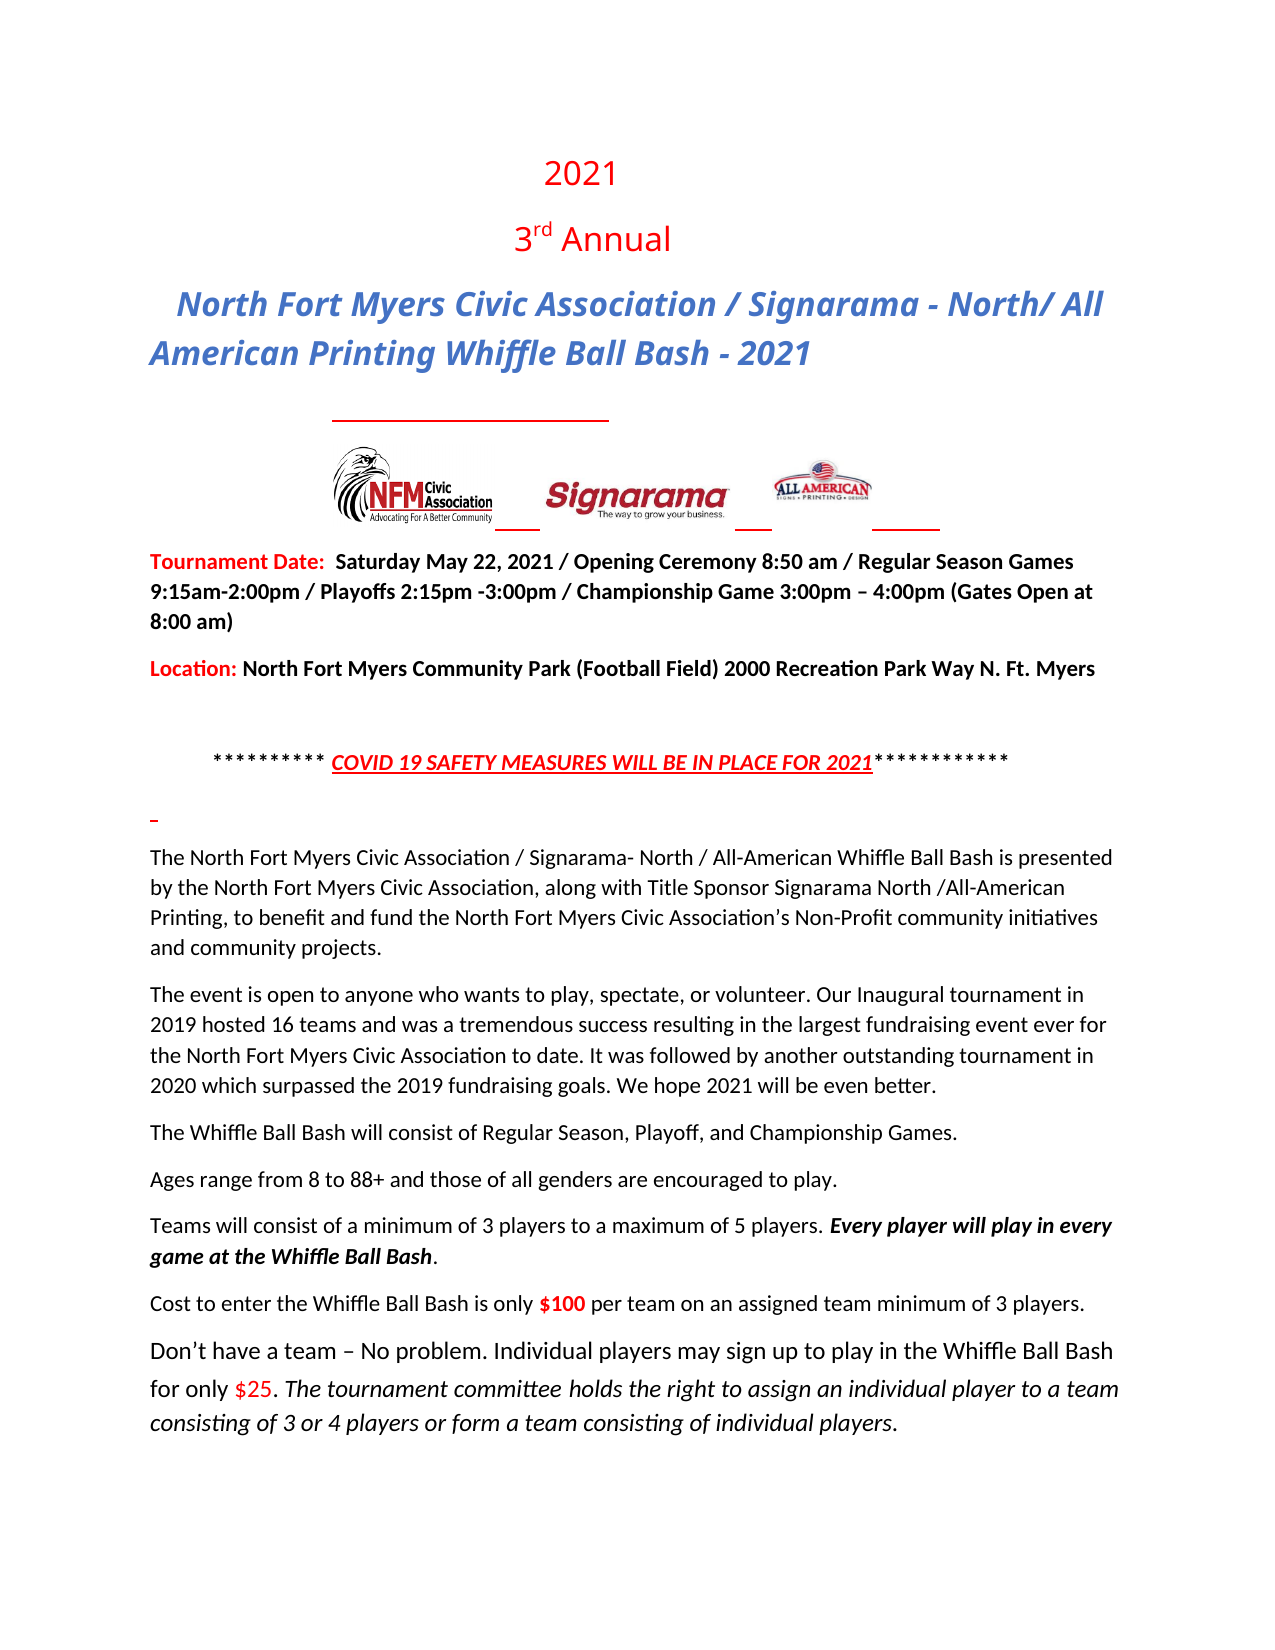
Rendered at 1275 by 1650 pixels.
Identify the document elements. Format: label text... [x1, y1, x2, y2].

text Location: North Fort Myers Community Park (Football Field) 2000 Recreation Park Way N. Ft. Myers [150, 654, 1125, 682]
text Cost to enter the Whiffle Ball Bash is only $100 per team on an assigned team minimum of 3 players. [150, 1289, 1125, 1317]
picture [330, 444, 495, 527]
text Tournament Date: Saturday May 22, 2021 / Opening Ceremony 8:50 am / Regular Season Games 9:15am-2:00pm / Playoffs 2:15pm -3:00pm / Championship Game 3:00pm – 4:00pm (Gates Open at 8:00 am) [150, 547, 1125, 635]
text Teams will consist of a minimum of 3 players to a maximum of 5 players. Every player will play in every game at the Whiffle Ball Bash. [150, 1212, 1125, 1270]
text The Whiffle Ball Bash will consist of Regular Season, Playoff, and Championship Games. [150, 1118, 1125, 1146]
picture [772, 447, 873, 527]
text 3rd Annual [150, 216, 1125, 261]
picture [540, 470, 735, 527]
text North Fort Myers Civic Association / Signarama - North/ All American Printing Whiffle Ball Bash - 2021 [150, 281, 1125, 376]
text 2021 [544, 150, 1125, 195]
text Don’t have a team – No problem. Individual players may sign up to play in the Whiffle Ball Bash for only $25. The tournament committee holds the right to assign an individual player to a team consisting of 3 or 4 players or form a team consisting of individual players. [150, 1336, 1125, 1437]
text The event is open to anyone who wants to play, spectate, or volunteer. Our Inaugural tournament in 2019 hosted 16 teams and was a tremendous success resulting in the largest fundraising event ever for the North Fort Myers Civic Association to date. It was followed by another outstanding tournament in 2020 which surpassed the 2019 fundraising goals. We hope 2021 will be even better. [150, 980, 1125, 1099]
text ********** COVID 19 SAFETY MEASURES WILL BE IN PLACE FOR 2021************ [150, 748, 1125, 776]
text Ages range from 8 to 88+ and those of all genders are encouraged to play. [150, 1165, 1125, 1193]
text The North Fort Myers Civic Association / Signarama- North / All-American Whiffle Ball Bash is presented by the North Fort Myers Civic Association, along with Title Sponsor Signarama North /All-American Printing, to benefit and fund the North Fort Myers Civic Association’s Non-Profit community initiatives and community projects. [150, 843, 1125, 961]
